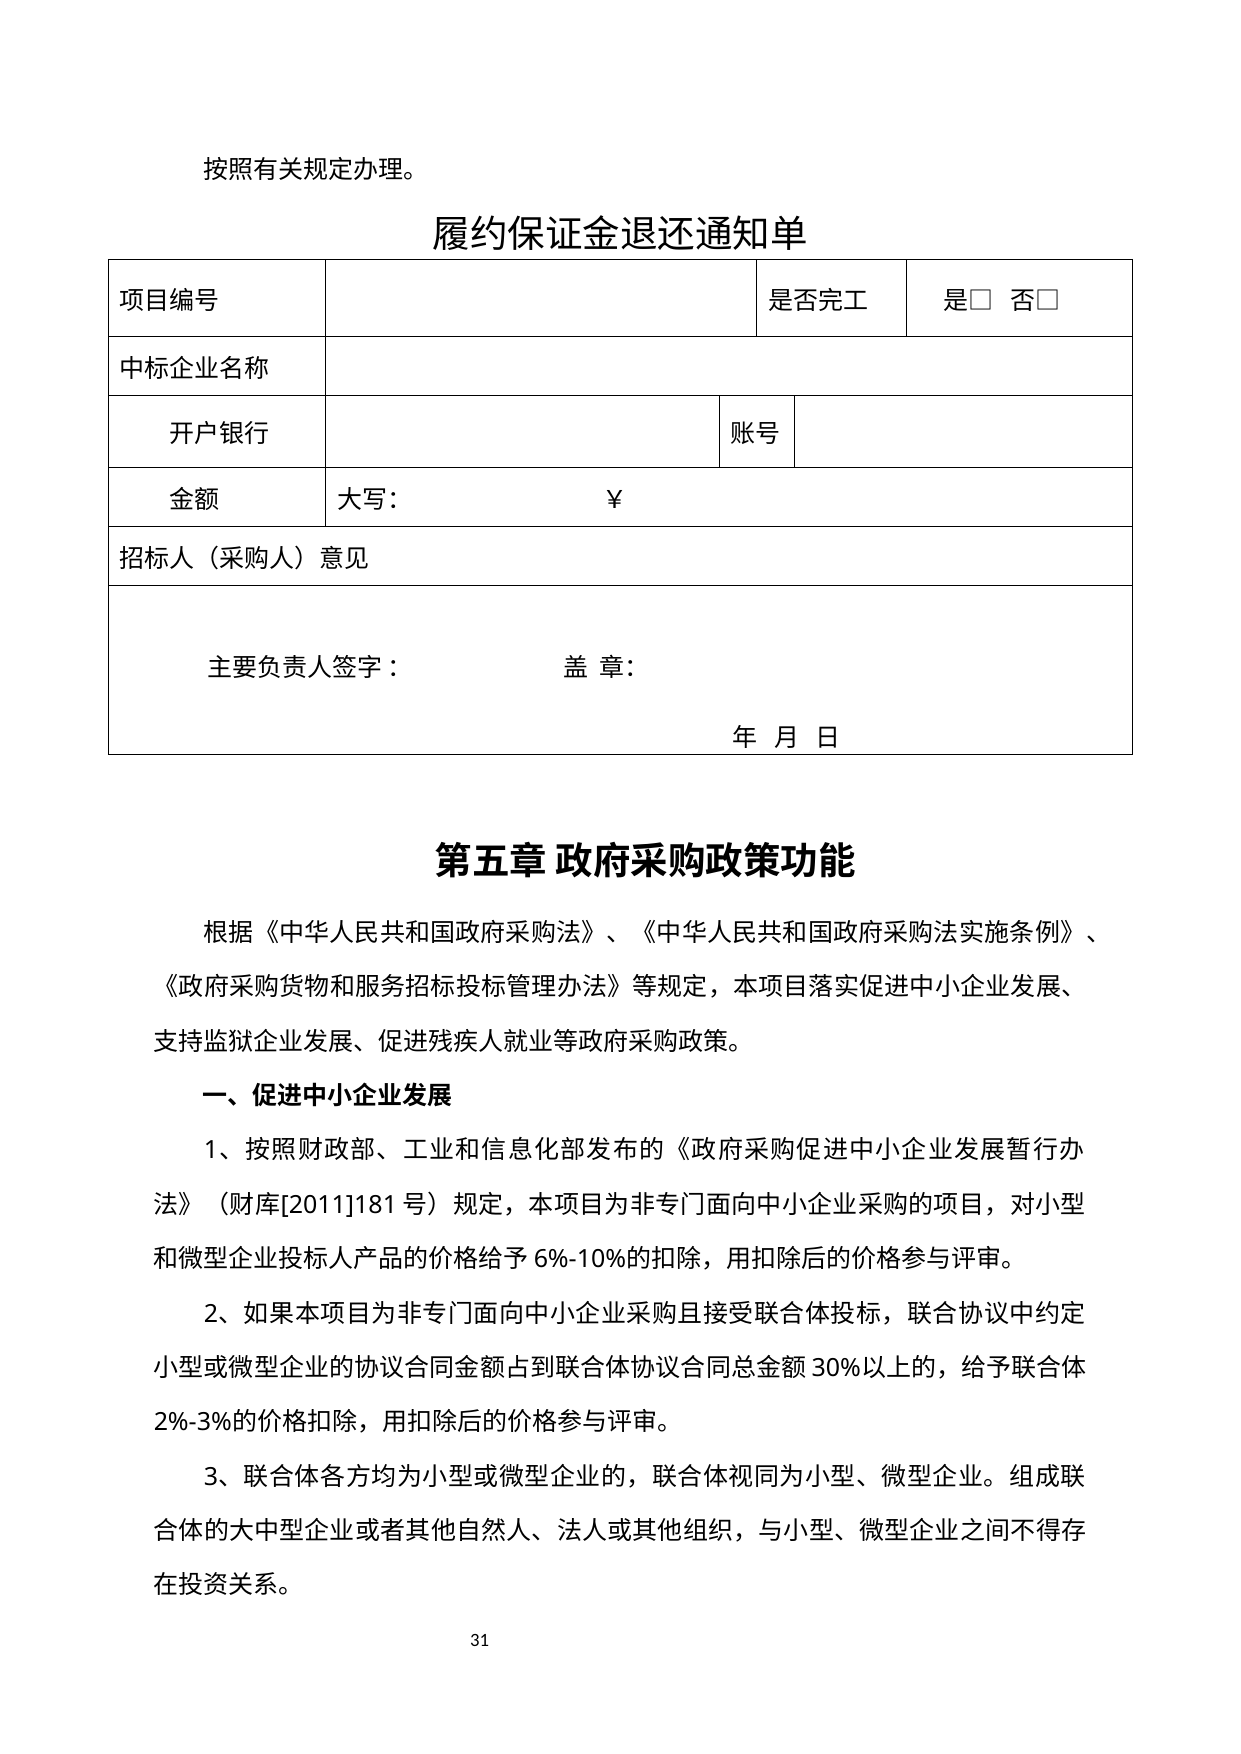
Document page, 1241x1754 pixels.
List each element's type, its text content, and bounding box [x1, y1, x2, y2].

text 履约保证金退还通知单 [153, 204, 1087, 259]
table_cell [326, 337, 1132, 395]
text 1、按照财政部、工业和信息化部发布的《政府采购促进中小企业发展暂行办法》（财库[2011]181号）规定，本项目为非专门面向中小企业采购的项目，对小型和微型企业投标人产品的价格给予6%-10%的扣除，用扣除后的价格参与评审。 [153, 1130, 1087, 1275]
table_cell 中标企业名称 [109, 337, 325, 395]
text 第五章 政府采购政策功能 [203, 831, 1087, 885]
text 3、联合体各方均为小型或微型企业的，联合体视同为小型、微型企业。组成联合体的大中型企业或者其他自然人、法人或其他组织，与小型、微型企业之间不得存在投资关系。 [153, 1456, 1087, 1601]
table_cell 主要负责人签字 ： 盖 章： 年 月 日 [109, 586, 1132, 753]
text 一、促进中小企业发展 [153, 1076, 1087, 1112]
text 根据《中华人民共和国政府采购法》、《中华人民共和国政府采购法实施条例》、《政府采购货物和服务招标投标管理办法》等规定，本项目落实促进中小企业发展、支持监狱企业发展、促进残疾人就业等政府采购政策。 [153, 912, 1087, 1057]
text 2、如果本项目为非专门面向中小企业采购且接受联合体投标，联合协议中约定小型或微型企业的协议合同金额占到联合体协议合同总金额30%以上的，给予联合体2%-3%的价格扣除，用扣除后的价格参与评审。 [153, 1293, 1087, 1438]
table_cell 招标人（采购人）意见 [109, 527, 1132, 585]
table_cell [795, 396, 1132, 467]
table_header 是否完工 [757, 260, 906, 336]
table_header 项目编号 [109, 260, 325, 336]
table_cell 大写： ￥ [326, 468, 1132, 526]
table_cell 开户银行 [109, 396, 325, 467]
table_header 是□ 否□ [907, 260, 1132, 336]
table_header [326, 260, 756, 336]
table_cell 金额 [109, 468, 325, 526]
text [203, 150, 1087, 186]
table_cell [326, 396, 719, 467]
table_cell 账号 [720, 396, 794, 467]
